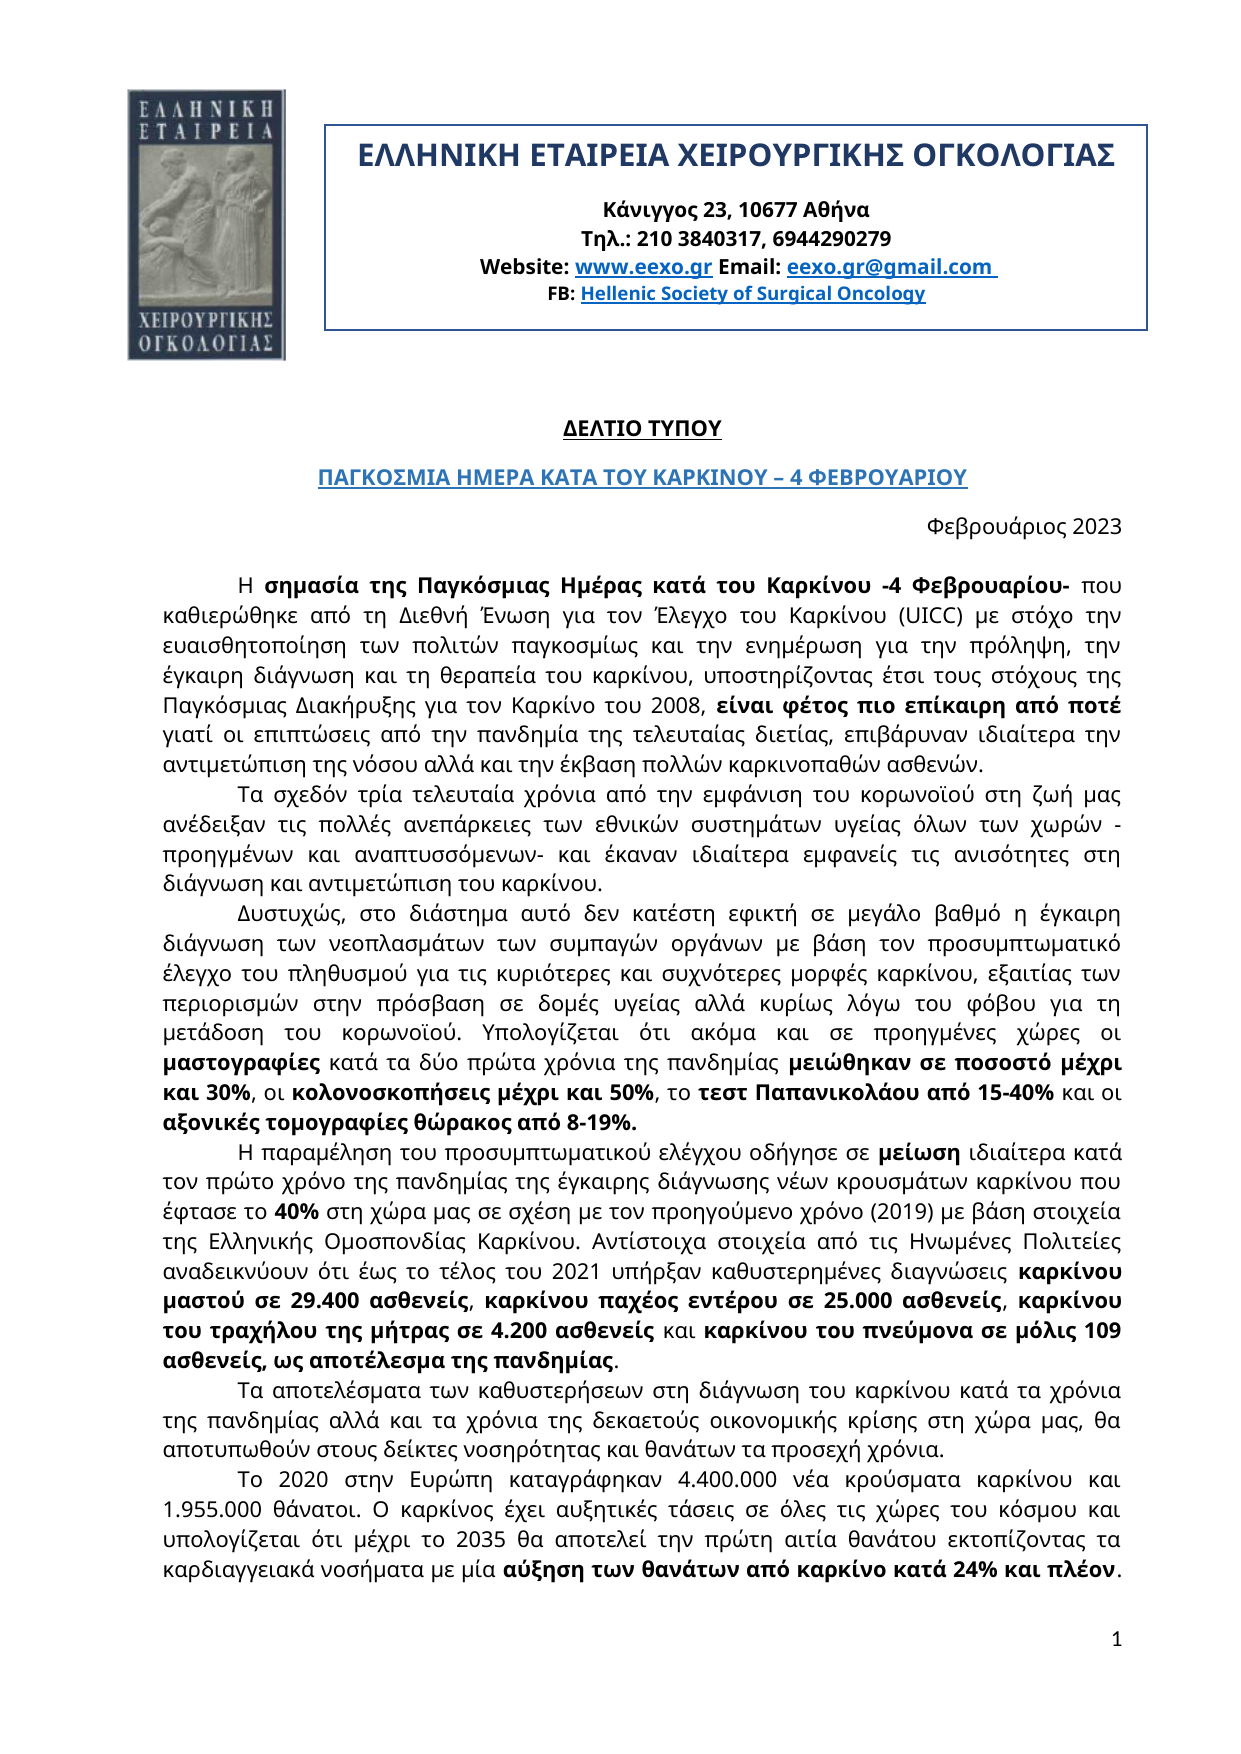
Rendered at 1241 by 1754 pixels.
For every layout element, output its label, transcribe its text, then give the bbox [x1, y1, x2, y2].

text ΔΕΛΤΙΟ ΤΥΠΟΥ [162, 413, 1122, 443]
text Τα σχεδόν τρία τελευταία χρόνια από την εμφάνιση του κορωνοϊού στη ζωή μας ανέδειξαν τις πολλές ανεπάρκειες των εθνικών συστημάτων υγείας όλων των χωρών -προηγμένων και αναπτυσσόμενων- και έκαναν ιδιαίτερα εμφανείς τις ανισότητες στη διάγνωση και αντιμετώπιση του καρκίνου. [162, 779, 1122, 898]
text Τα αποτελέσματα των καθυστερήσεων στη διάγνωση του καρκίνου κατά τα χρόνια της πανδημίας αλλά και τα χρόνια της δεκαετούς οικονομικής κρίσης στη χώρα μας, θα αποτυπωθούν στους δείκτες νοσηρότητας και θανάτων τα προσεχή χρόνια. [162, 1375, 1122, 1464]
text Φεβρουάριος 2023 [162, 511, 1122, 541]
text Δυστυχώς, στο διάστημα αυτό δεν κατέστη εφικτή σε μεγάλο βαθμό η έγκαιρη διάγνωση των νεοπλασμάτων των συμπαγών οργάνων με βάση τον προσυμπτωματικό έλεγχο του πληθυσμού για τις κυριότερες και συχνότερες μορφές καρκίνου, εξαιτίας των περιορισμών στην πρόσβαση σε δομές υγείας αλλά κυρίως λόγω του φόβου για τη μετάδοση του κορωνοϊού. Υπολογίζεται ότι ακόμα και σε προηγμένες χώρες οι μαστογραφίες κατά τα δύο πρώτα χρόνια της πανδημίας μειώθηκαν σε ποσοστό μέχρι και 30%, οι κολονοσκοπήσεις μέχρι και 50%, το τεστ Παπανικολάου από 15-40% και οι αξονικές τομογραφίες θώρακος από 8-19%. [162, 898, 1122, 1137]
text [162, 1464, 1122, 1583]
text Η σημασία της Παγκόσμιας Ημέρας κατά του Καρκίνου -4 Φεβρουαρίου- που καθιερώθηκε από τη Διεθνή Ένωση για τον Έλεγχο του Καρκίνου (UICC) με στόχο την ευαισθητοποίηση των πολιτών παγκοσμίως και την ενημέρωση για την πρόληψη, την έγκαιρη διάγνωση και τη θεραπεία του καρκίνου, υποστηρίζοντας έτσι τους στόχους της Παγκόσμιας Διακήρυξης για τον Καρκίνο του 2008, είναι φέτος πιο επίκαιρη από ποτέ γιατί οι επιπτώσεις από την πανδημία της τελευταίας διετίας, επιβάρυναν ιδιαίτερα την αντιμετώπιση της νόσου αλλά και την έκβαση πολλών καρκινοπαθών ασθενών. [162, 571, 1122, 779]
text Η παραμέληση του προσυμπτωματικού ελέγχου οδήγησε σε μείωση ιδιαίτερα κατά τον πρώτο χρόνο της πανδημίας της έγκαιρης διάγνωσης νέων κρουσμάτων καρκίνου που έφτασε το 40% στη χώρα μας σε σχέση με τον προηγούμενο χρόνο (2019) με βάση στοιχεία της Ελληνικής Ομοσπονδίας Καρκίνου. Αντίστοιχα στοιχεία από τις Ηνωμένες Πολιτείες αναδεικνύουν ότι έως το τέλος του 2021 υπήρξαν καθυστερημένες διαγνώσεις καρκίνου μαστού σε 29.400 ασθενείς, καρκίνου παχέος εντέρου σε 25.000 ασθενείς, καρκίνου του τραχήλου της μήτρας σε 4.200 ασθενείς και καρκίνου του πνεύμονα σε μόλις 109 ασθενείς, ως αποτέλεσμα της πανδημίας. [162, 1137, 1122, 1375]
text ΠΑΓΚΟΣΜΙΑ ΗΜΕΡΑ ΚΑΤΑ ΤΟΥ ΚΑΡΚΙΝΟΥ – 4 ΦΕΒΡΟΥΑΡΙΟΥ [162, 462, 1122, 492]
